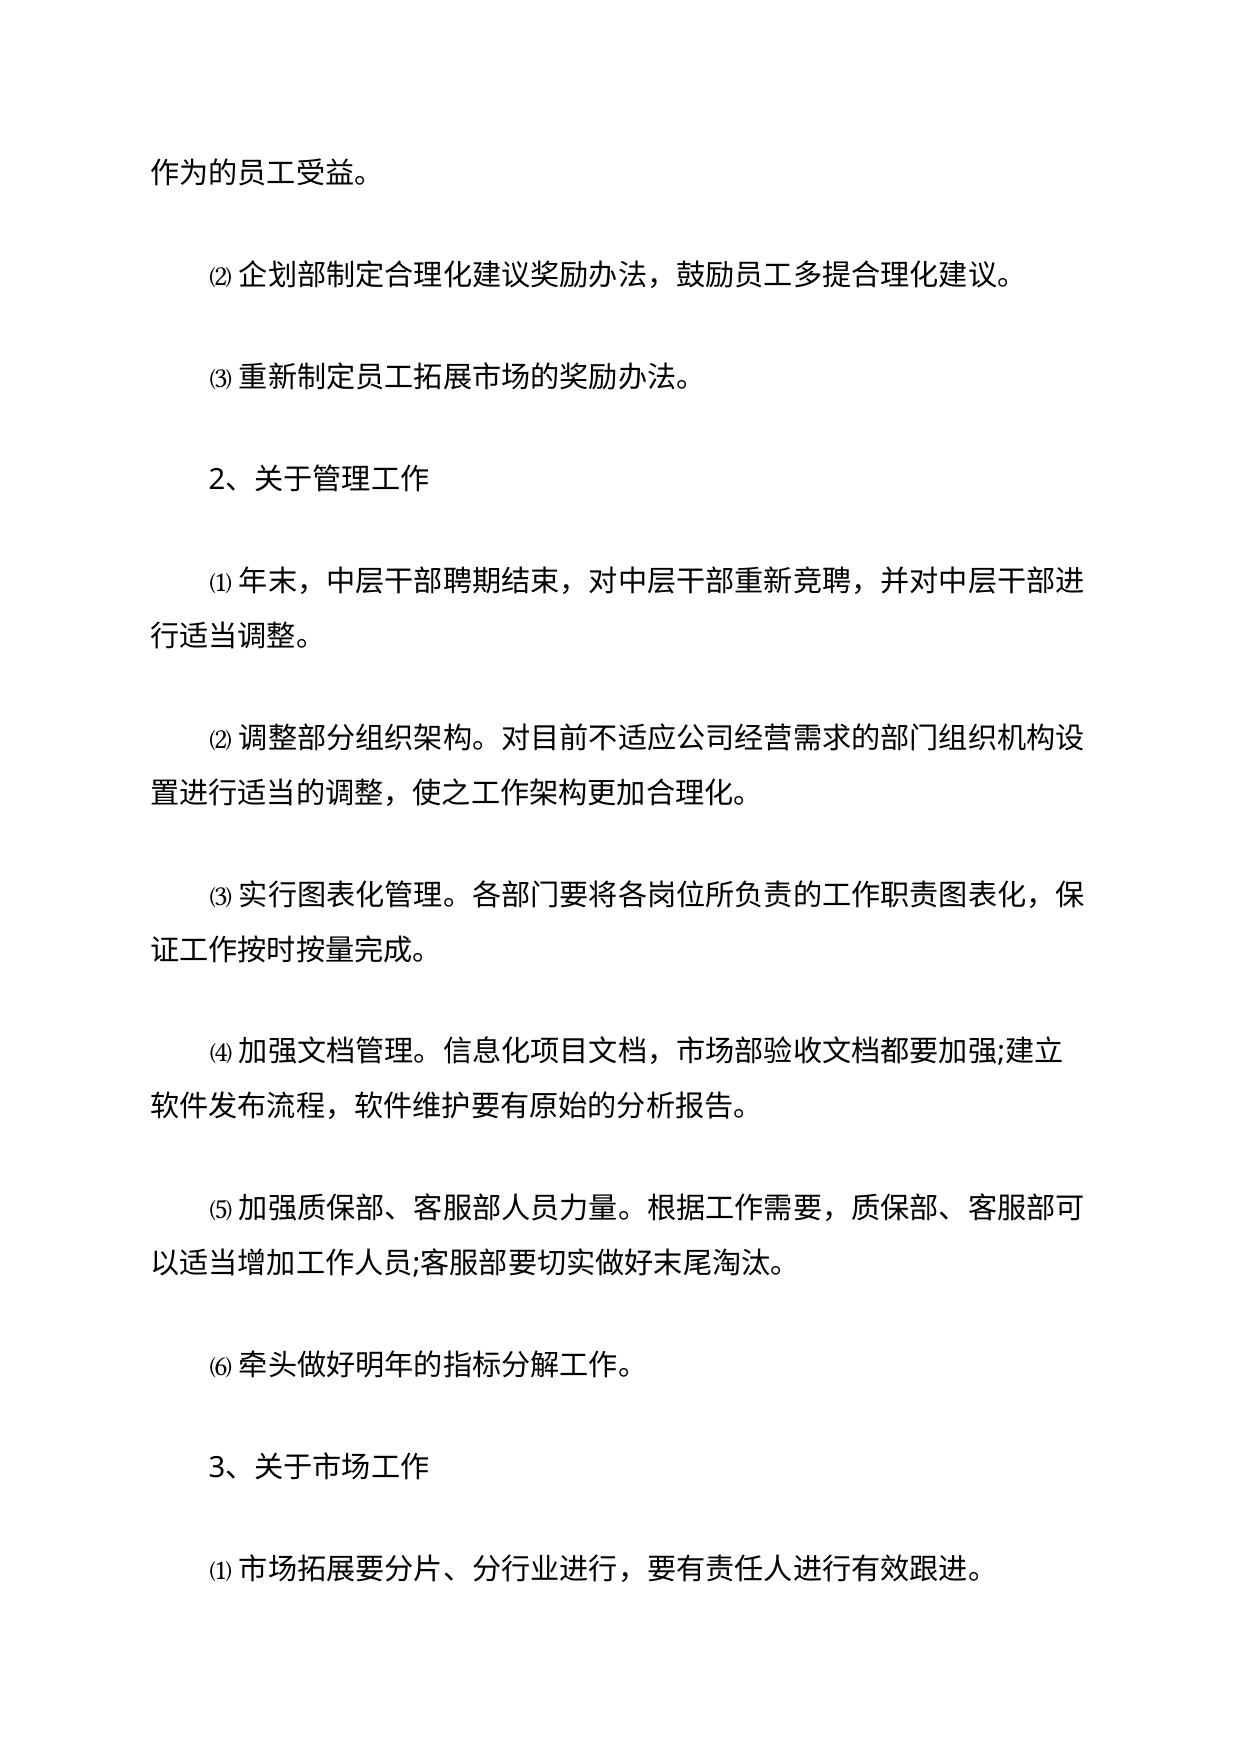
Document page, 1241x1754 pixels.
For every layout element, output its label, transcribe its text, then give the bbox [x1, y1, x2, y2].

text 3、关于市场工作 [150, 1444, 1090, 1486]
text ⑴市场拓展要分片、分行业进行，要有责任人进行有效跟进。 [150, 1546, 1090, 1588]
text ⑹牵头做好明年的指标分解工作。 [150, 1342, 1090, 1384]
text ⑸加强质保部、客服部人员力量。根据工作需要，质保部、客服部可以适当增加工作人员;客服部要切实做好末尾淘汰。 [150, 1185, 1090, 1282]
text ⑵企划部制定合理化建议奖励办法，鼓励员工多提合理化建议。 [150, 252, 1090, 294]
text ⑶实行图表化管理。各部门要将各岗位所负责的工作职责图表化，保证工作按时按量完成。 [150, 871, 1090, 968]
text ⑶重新制定员工拓展市场的奖励办法。 [150, 354, 1090, 396]
text 2、关于管理工作 [150, 456, 1090, 498]
text ⑵调整部分组织架构。对目前不适应公司经营需求的部门组织机构设置进行适当的调整，使之工作架构更加合理化。 [150, 714, 1090, 812]
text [150, 150, 1090, 192]
text ⑷加强文档管理。信息化项目文档，市场部验收文档都要加强;建立软件发布流程，软件维护要有原始的分析报告。 [150, 1028, 1090, 1125]
text ⑴年末，中层干部聘期结束，对中层干部重新竞聘，并对中层干部进行适当调整。 [150, 558, 1090, 655]
